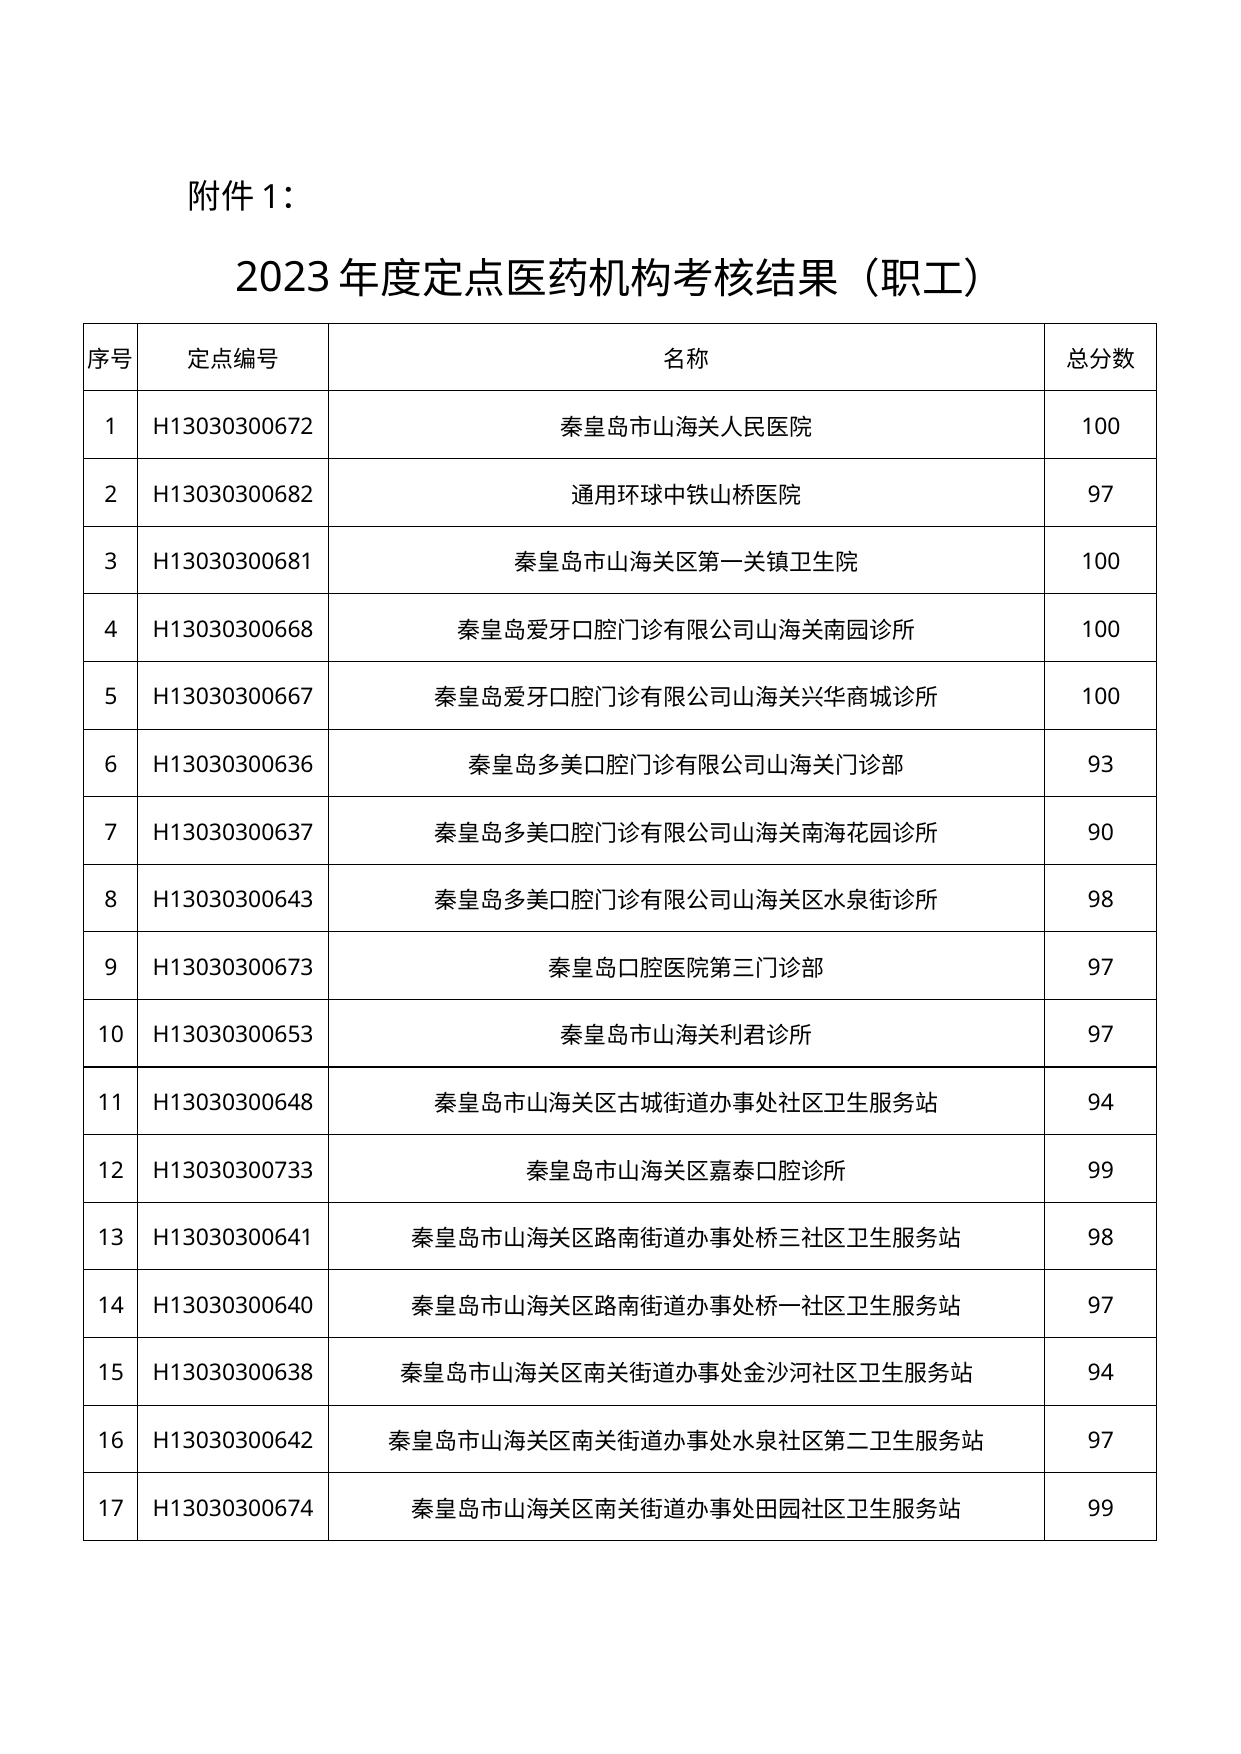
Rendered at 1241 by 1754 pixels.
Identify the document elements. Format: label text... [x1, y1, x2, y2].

table_cell 秦皇岛市山海关区第一关镇卫生院 [329, 527, 1044, 593]
table_cell 13 [84, 1203, 137, 1269]
table_cell 秦皇岛市山海关区古城街道办事处社区卫生服务站 [329, 1068, 1044, 1134]
table_cell 10 [84, 1000, 137, 1066]
table_cell 100 [1045, 391, 1156, 458]
table_cell 100 [1045, 662, 1156, 728]
table_cell 15 [84, 1338, 137, 1404]
table_cell 99 [1045, 1135, 1156, 1202]
table_cell 97 [1045, 932, 1156, 999]
table_cell H13030300667 [138, 662, 328, 728]
table_cell H13030300672 [138, 391, 328, 458]
table_cell H13030300636 [138, 730, 328, 796]
table_cell 2 [84, 459, 137, 526]
table_cell H13030300642 [138, 1406, 328, 1472]
table_cell H13030300653 [138, 1000, 328, 1066]
table_cell 16 [84, 1406, 137, 1472]
table_cell 11 [84, 1068, 137, 1134]
table_cell H13030300674 [138, 1473, 328, 1540]
table_cell 99 [1045, 1473, 1156, 1540]
table_header 2023年度定点医药机构考核结果（职工） [84, 227, 1157, 323]
table_cell 94 [1045, 1068, 1156, 1134]
table_cell 秦皇岛爱牙口腔门诊有限公司山海关南园诊所 [329, 594, 1044, 661]
table_cell H13030300733 [138, 1135, 328, 1202]
table_cell 94 [1045, 1338, 1156, 1404]
table_cell 100 [1045, 594, 1156, 661]
table_cell 98 [1045, 1203, 1156, 1269]
table_cell 定点编号 [138, 324, 328, 390]
table_cell H13030300643 [138, 865, 328, 931]
table_cell 9 [84, 932, 137, 999]
table_cell H13030300648 [138, 1068, 328, 1134]
table_cell 17 [84, 1473, 137, 1540]
table_cell 秦皇岛多美口腔门诊有限公司山海关南海花园诊所 [329, 797, 1044, 864]
table_cell 3 [84, 527, 137, 593]
table_cell H13030300681 [138, 527, 328, 593]
table_cell 1 [84, 391, 137, 458]
list 附件1： [187, 162, 1053, 227]
table_cell 97 [1045, 1270, 1156, 1337]
table_cell H13030300682 [138, 459, 328, 526]
table_cell 8 [84, 865, 137, 931]
table_cell 5 [84, 662, 137, 728]
table_cell 90 [1045, 797, 1156, 864]
table_cell 秦皇岛市山海关区南关街道办事处水泉社区第二卫生服务站 [329, 1406, 1044, 1472]
table_cell 97 [1045, 1406, 1156, 1472]
table_cell 14 [84, 1270, 137, 1337]
table_cell 6 [84, 730, 137, 796]
table_cell 秦皇岛多美口腔门诊有限公司山海关区水泉街诊所 [329, 865, 1044, 931]
table_cell 秦皇岛爱牙口腔门诊有限公司山海关兴华商城诊所 [329, 662, 1044, 728]
table_cell H13030300668 [138, 594, 328, 661]
table_cell 序号 [84, 324, 137, 390]
table_cell 秦皇岛市山海关区南关街道办事处田园社区卫生服务站 [329, 1473, 1044, 1540]
table_cell 秦皇岛市山海关利君诊所 [329, 1000, 1044, 1066]
table_cell H13030300673 [138, 932, 328, 999]
table_cell 100 [1045, 527, 1156, 593]
table_cell 通用环球中铁山桥医院 [329, 459, 1044, 526]
table_cell 总分数 [1045, 324, 1156, 390]
table_cell 秦皇岛市山海关区路南街道办事处桥一社区卫生服务站 [329, 1270, 1044, 1337]
table_cell 97 [1045, 459, 1156, 526]
table_cell H13030300638 [138, 1338, 328, 1404]
table_cell 秦皇岛口腔医院第三门诊部 [329, 932, 1044, 999]
table_cell 12 [84, 1135, 137, 1202]
table_cell H13030300640 [138, 1270, 328, 1337]
table_cell 4 [84, 594, 137, 661]
table_cell 7 [84, 797, 137, 864]
table_cell 秦皇岛市山海关区南关街道办事处金沙河社区卫生服务站 [329, 1338, 1044, 1404]
table_cell 名称 [329, 324, 1044, 390]
table_cell 93 [1045, 730, 1156, 796]
table_cell H13030300637 [138, 797, 328, 864]
table_cell 秦皇岛多美口腔门诊有限公司山海关门诊部 [329, 730, 1044, 796]
table_cell H13030300641 [138, 1203, 328, 1269]
table_cell 秦皇岛市山海关人民医院 [329, 391, 1044, 458]
table_cell 秦皇岛市山海关区路南街道办事处桥三社区卫生服务站 [329, 1203, 1044, 1269]
table_cell 97 [1045, 1000, 1156, 1066]
table_cell 秦皇岛市山海关区嘉泰口腔诊所 [329, 1135, 1044, 1202]
table_cell 98 [1045, 865, 1156, 931]
